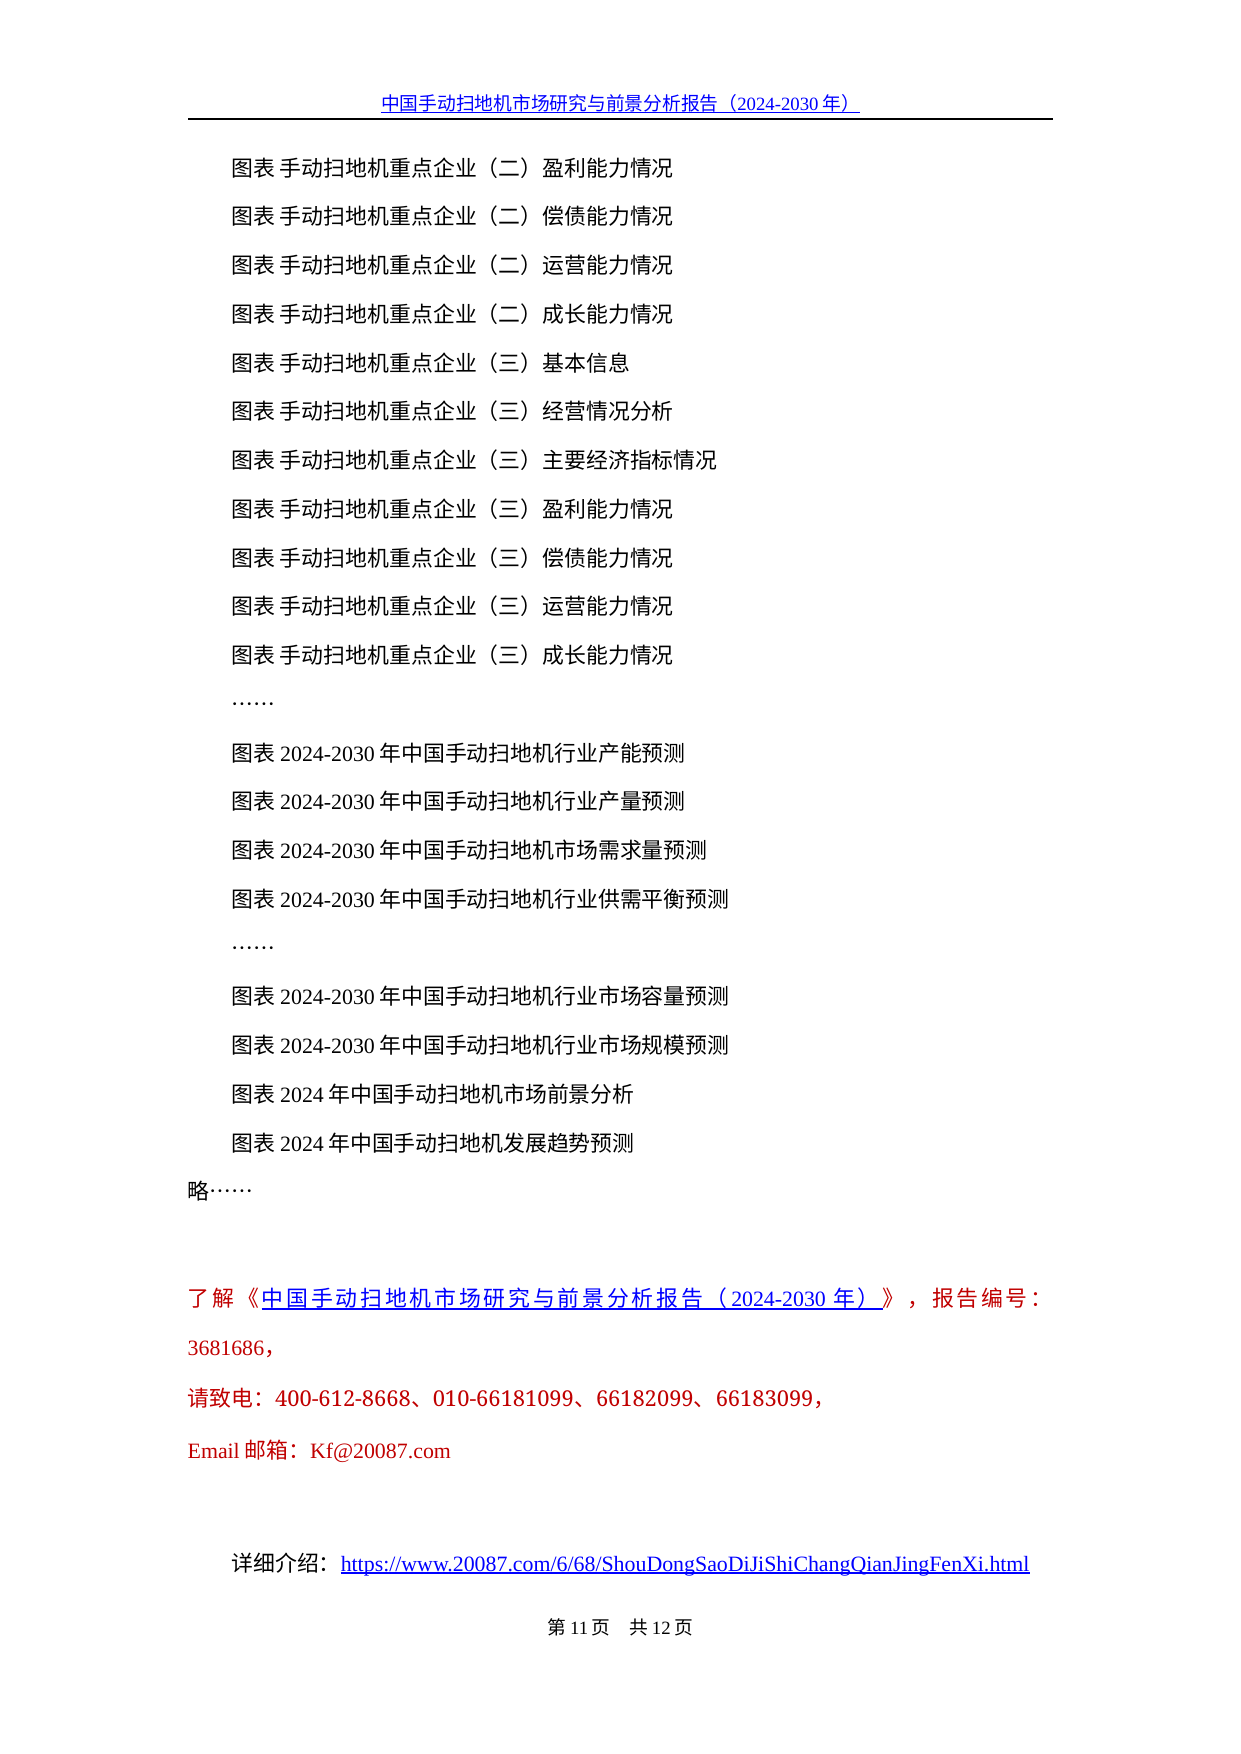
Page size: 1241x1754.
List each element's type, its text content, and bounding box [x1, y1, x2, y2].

text 了解《中国手动扫地机市场研究与前景分析报告（2024-2030年）》，报告编号：3681686， [187, 1280, 1053, 1362]
text 详细介绍：https://www.20087.com/6/68/ShouDongSaoDiJiShiChangQianJingFenXi.html [187, 1545, 1053, 1578]
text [187, 150, 1053, 1206]
text 请致电：400-612-8668、010-66181099、66182099、66183099， [187, 1381, 1053, 1413]
text Email邮箱：Kf@20087.com [187, 1432, 1053, 1465]
